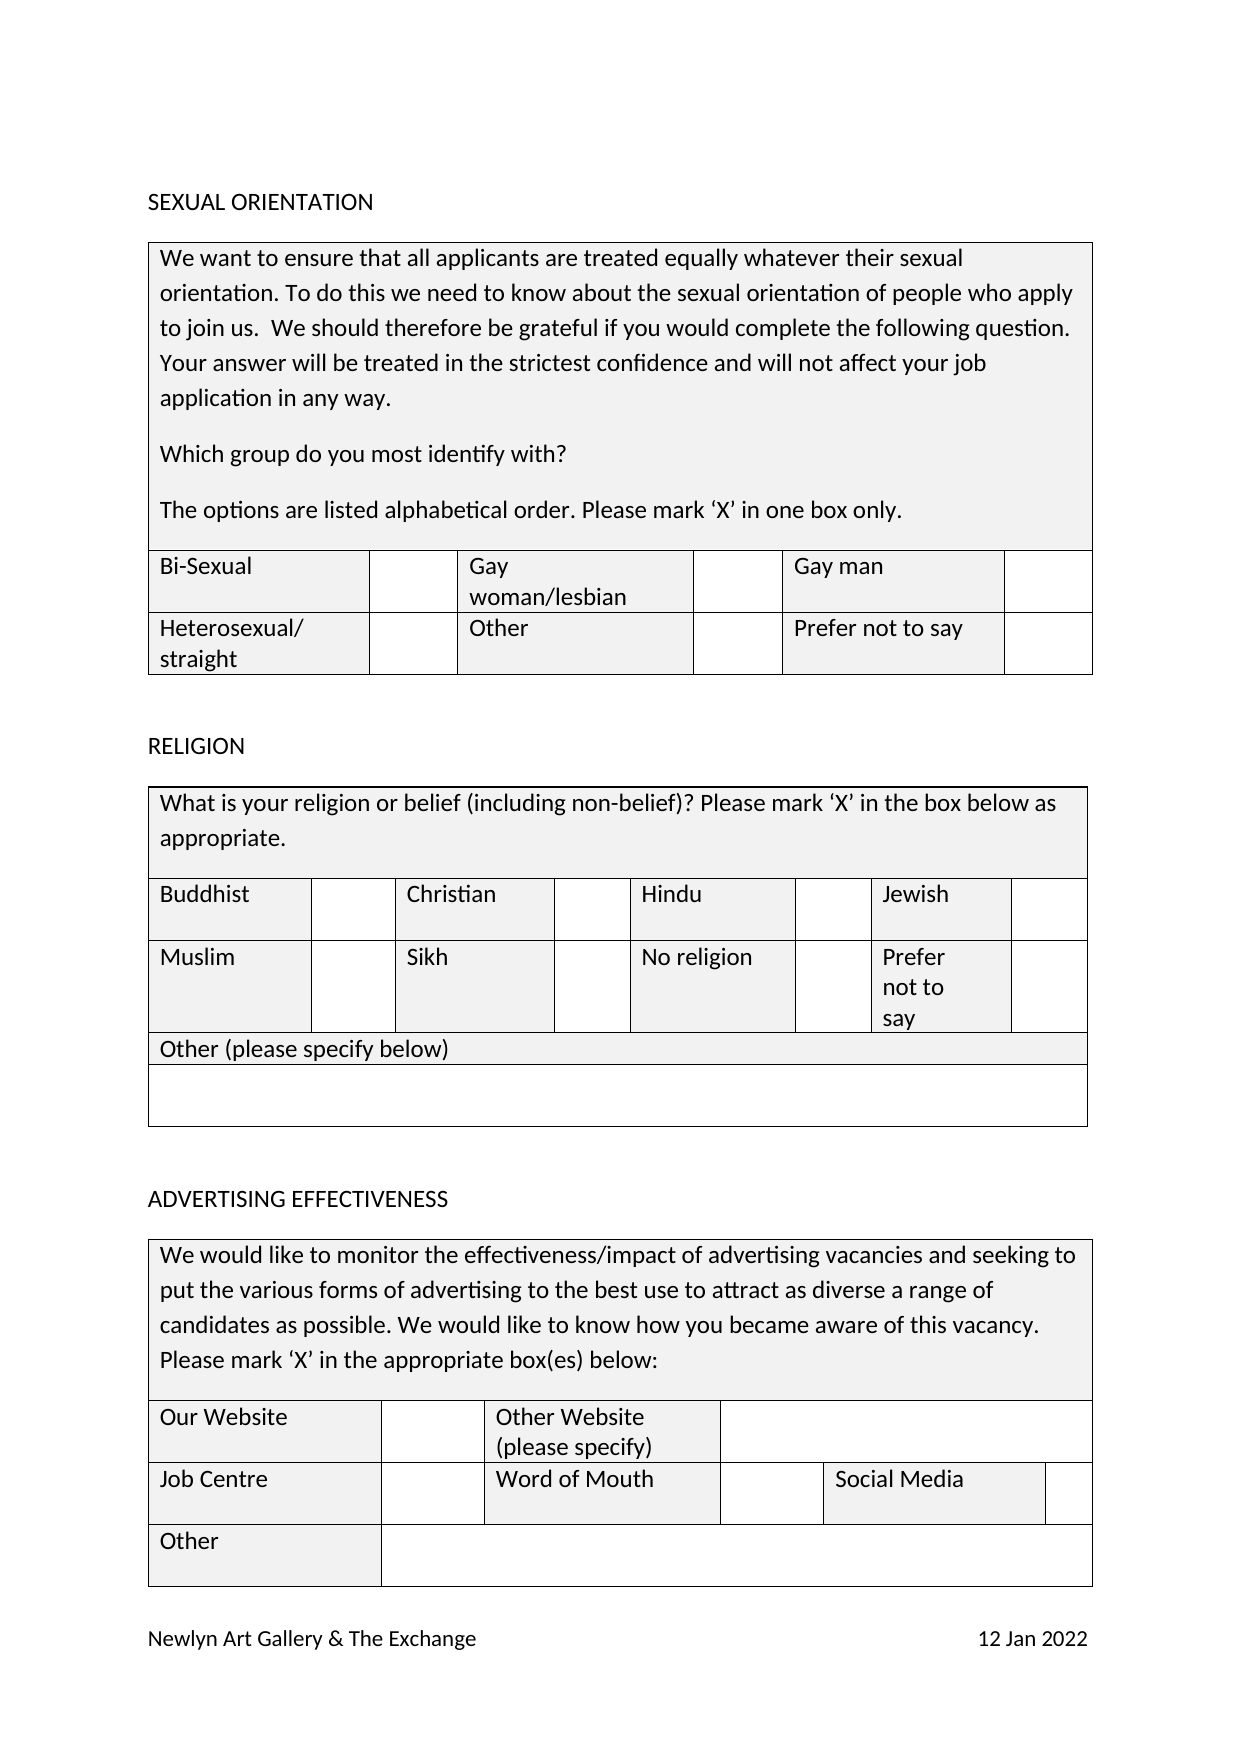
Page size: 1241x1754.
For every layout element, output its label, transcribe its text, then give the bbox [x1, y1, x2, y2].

table_cell Word of Mouth [485, 1463, 720, 1524]
table_cell [1005, 551, 1092, 612]
table_cell [555, 941, 630, 1032]
table_cell Christian [396, 879, 554, 940]
table_header We want to ensure that all applicants are treated equally whatever their sexual orientation. To do this we need to know about the sexual orientation of people who apply to join us. We should therefore be grateful if you would complete the following question. Your answer will be treated in the strictest confidence and will not affect your job application in any way. Which group do you most identify with? The options are listed alphabetical order. Please mark ‘X’ in one box only. [149, 243, 1092, 549]
table_cell Prefer not to say [783, 613, 1004, 674]
table_cell [382, 1463, 484, 1524]
table_cell [694, 551, 782, 612]
table_cell Gay woman/lesbian [458, 551, 693, 612]
table_cell Prefer not to say [872, 941, 1011, 1032]
text SEXUAL ORIENTATION [148, 186, 1092, 216]
table_cell Other [458, 613, 693, 674]
table_cell [370, 551, 457, 612]
table_cell Sikh [396, 941, 554, 1032]
text RELIGION [148, 731, 1092, 761]
table_cell Other Website (please specify) [485, 1401, 720, 1462]
table_cell [721, 1401, 1092, 1462]
table_cell [796, 879, 871, 940]
table_cell No religion [631, 941, 795, 1032]
table_cell [721, 1463, 823, 1524]
table_cell Muslim [149, 941, 311, 1032]
table_cell Bi-Sexual [149, 551, 369, 612]
table_cell [382, 1525, 1092, 1586]
table_cell Heterosexual/ straight [149, 613, 369, 674]
table_cell Other [149, 1525, 381, 1586]
table_header What is your religion or belief (including non-belief)? Please mark ‘X’ in the box below as appropriate. [149, 788, 1087, 878]
table_cell [1012, 879, 1087, 940]
table_cell [1012, 941, 1087, 1032]
table_header We would like to monitor the effectiveness/impact of advertising vacancies and seeking to put the various forms of advertising to the best use to attract as diverse a range of candidates as possible. We would like to know how you became aware of this vacancy. Please mark ‘X’ in the appropriate box(es) below: [149, 1240, 1092, 1400]
table_cell [796, 941, 871, 1032]
table_cell [555, 879, 630, 940]
table_cell Other (please specify below) [149, 1033, 1087, 1064]
table_cell Social Media [824, 1463, 1045, 1524]
table_cell [370, 613, 457, 674]
text ADVERTISING EFFECTIVENESS [148, 1183, 1092, 1213]
table_cell [382, 1401, 484, 1462]
table_cell [312, 879, 395, 940]
table_cell [1046, 1463, 1092, 1524]
table_cell Hindu [631, 879, 795, 940]
table_cell [312, 941, 395, 1032]
table_cell Gay man [783, 551, 1004, 612]
table_cell Jewish [872, 879, 1011, 940]
table_cell Our Website [149, 1401, 381, 1462]
table_cell [694, 613, 782, 674]
table_cell Buddhist [149, 879, 311, 940]
table_cell [149, 1065, 1087, 1126]
table_cell [1005, 613, 1092, 674]
table_cell Job Centre [149, 1463, 381, 1524]
